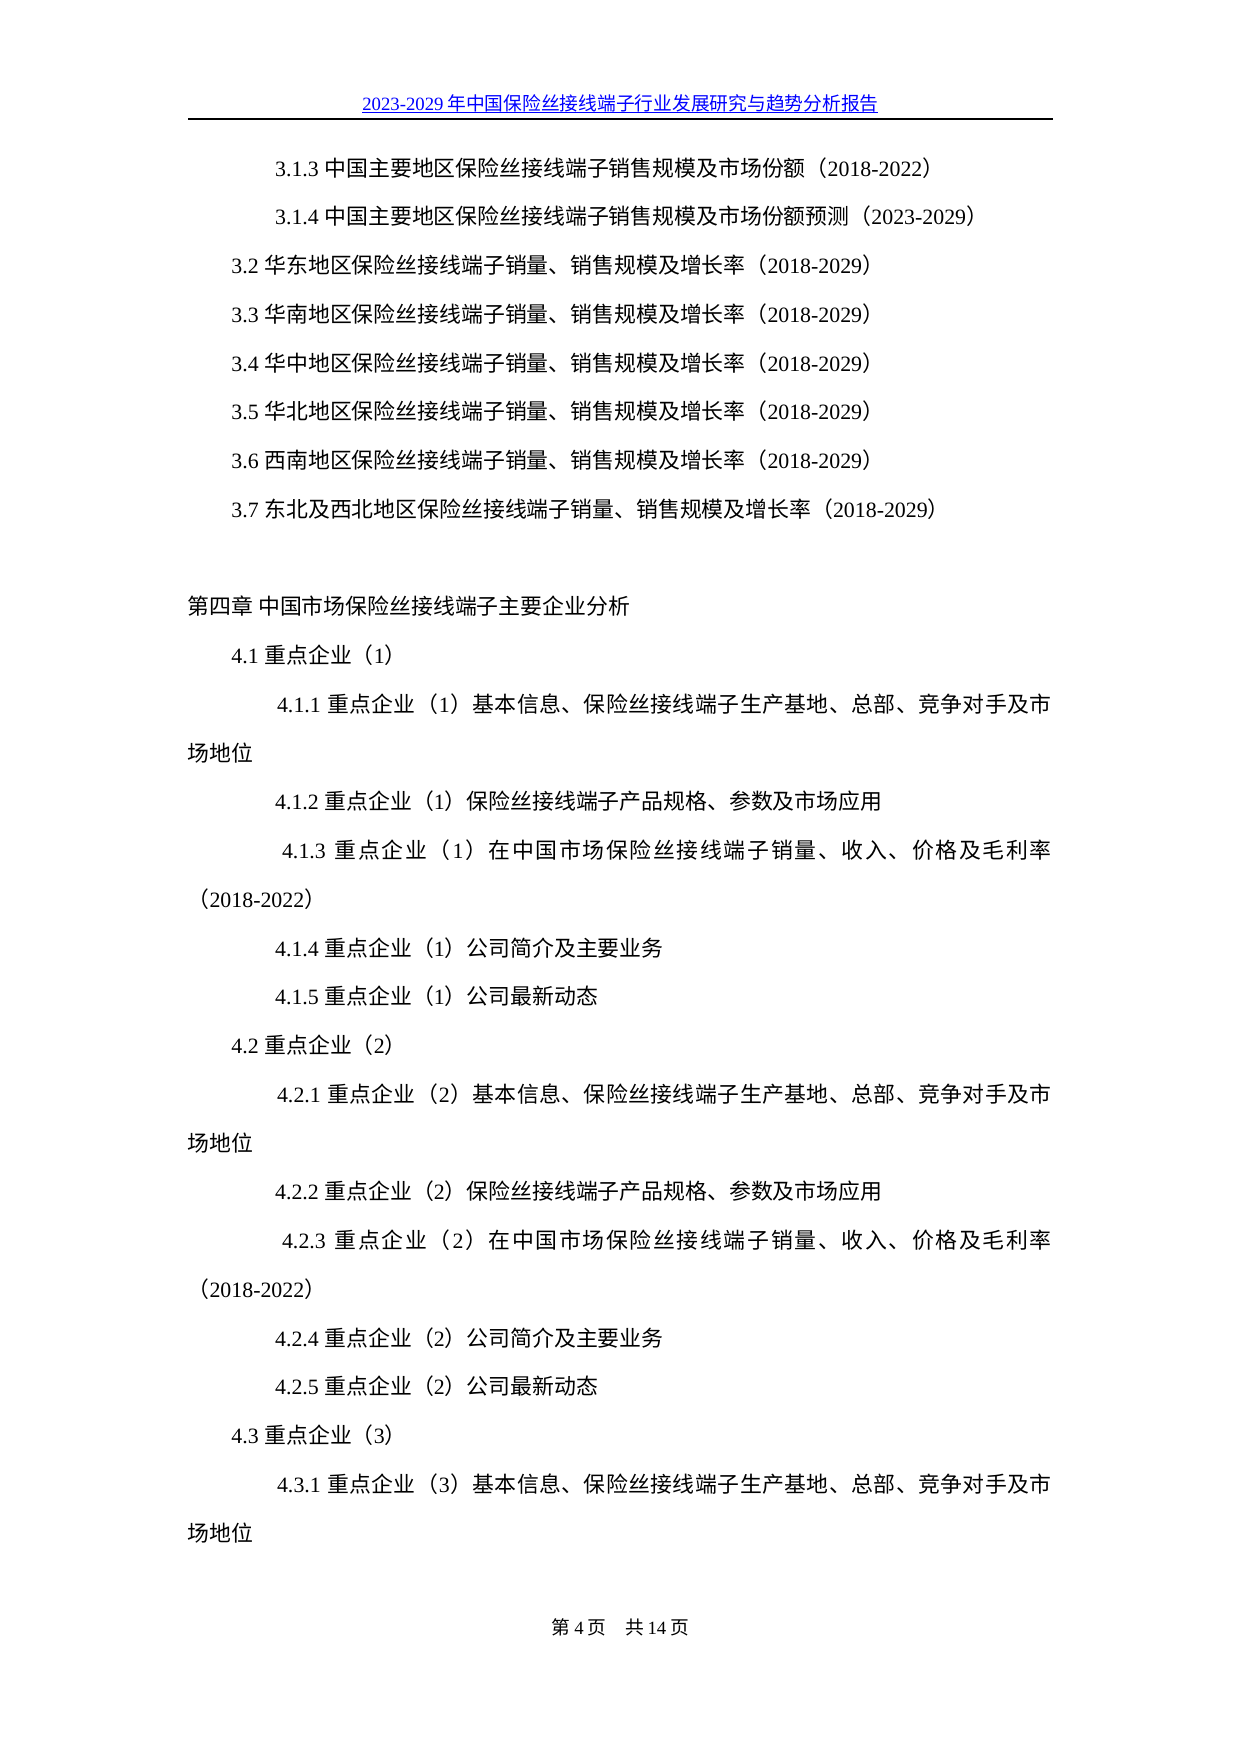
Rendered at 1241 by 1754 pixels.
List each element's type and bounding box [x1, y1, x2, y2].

text [187, 150, 1053, 1548]
